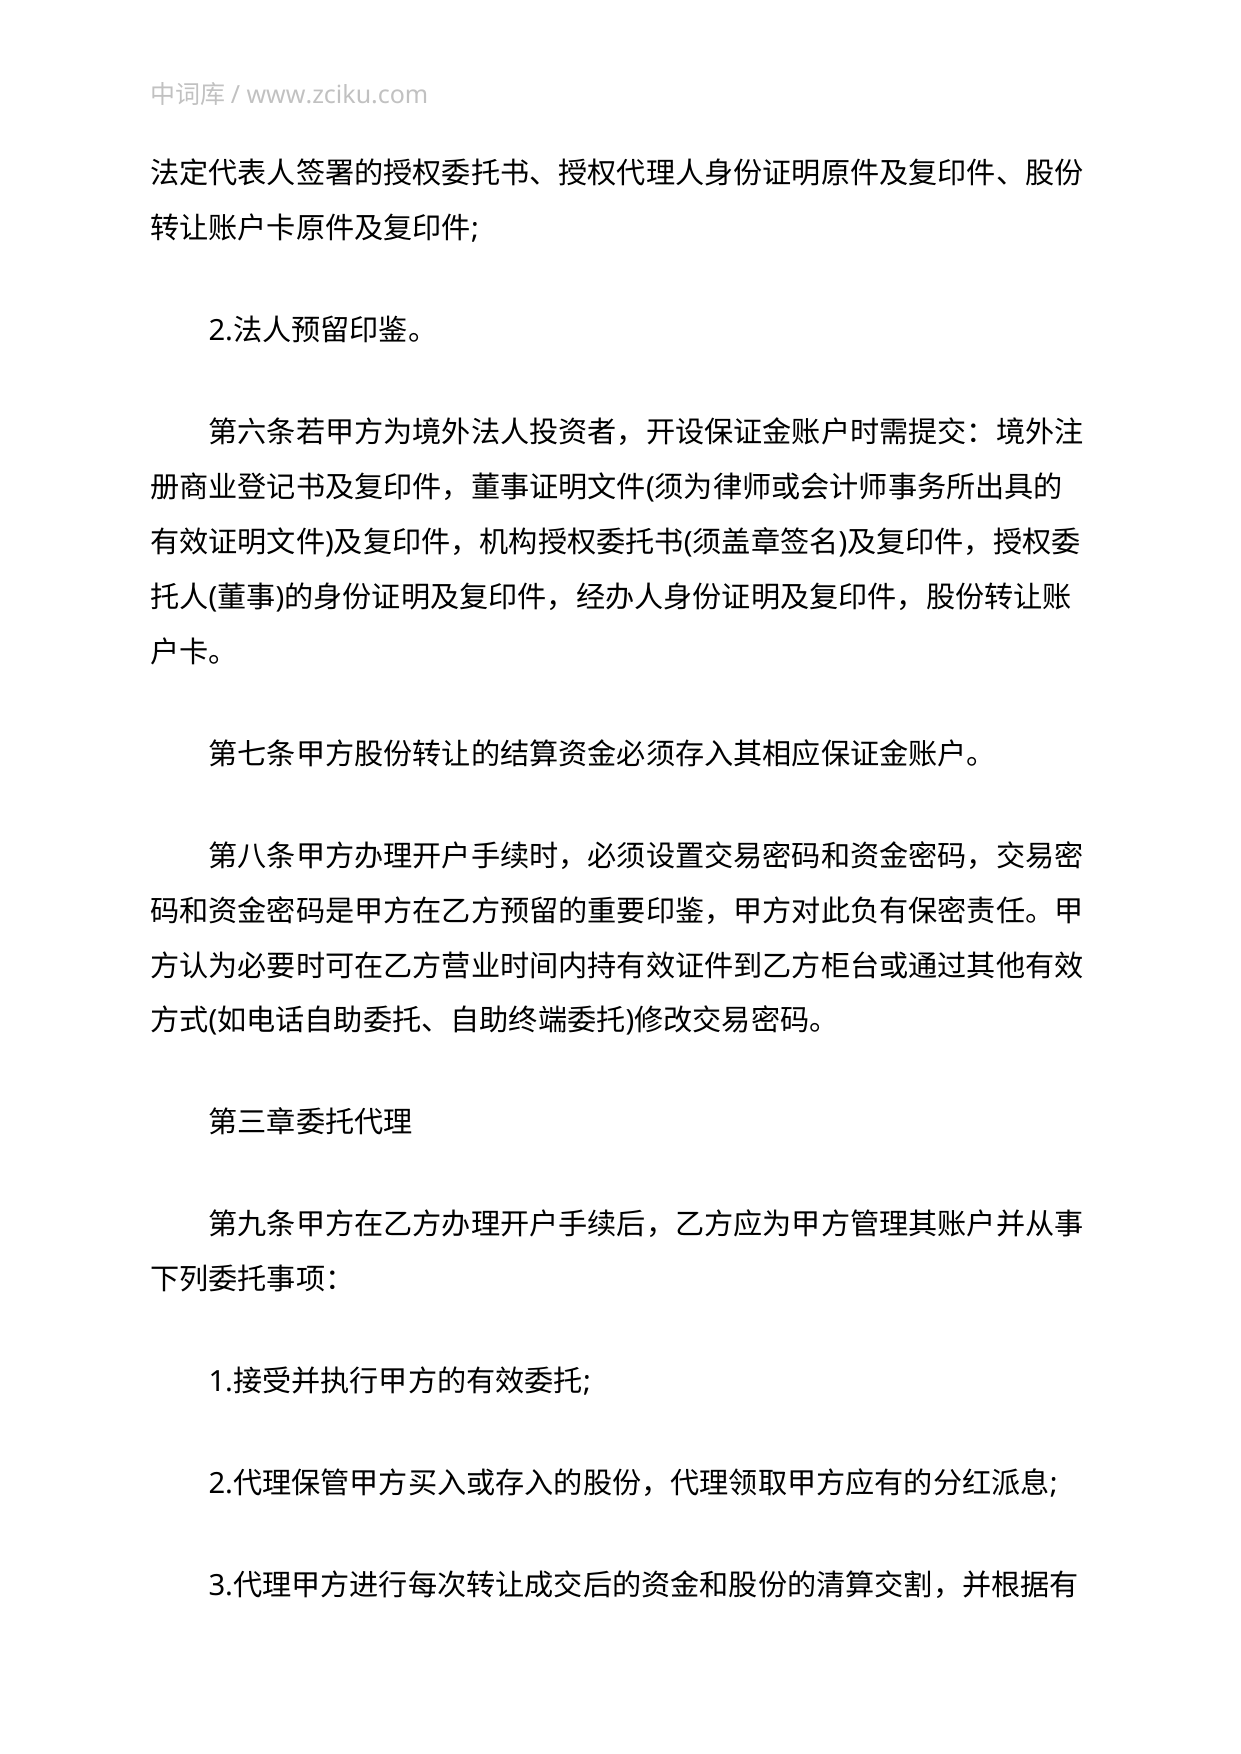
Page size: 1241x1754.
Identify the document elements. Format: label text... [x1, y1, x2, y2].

text 第八条甲方办理开户手续时，必须设置交易密码和资金密码，交易密码和资金密码是甲方在乙方预留的重要印鉴，甲方对此负有保密责任。甲方认为必要时可在乙方营业时间内持有效证件到乙方柜台或通过其他有效方式(如电话自助委托、自助终端委托)修改交易密码。 [150, 832, 1090, 1039]
text 第三章委托代理 [150, 1099, 1090, 1141]
text 第六条若甲方为境外法人投资者，开设保证金账户时需提交：境外注册商业登记书及复印件，董事证明文件(须为律师或会计师事务所出具的有效证明文件)及复印件，机构授权委托书(须盖章签名)及复印件，授权委托人(董事)的身份证明及复印件，经办人身份证明及复印件，股份转让账户卡。 [150, 409, 1090, 671]
text 2.法人预留印鉴。 [150, 307, 1090, 349]
text 第九条甲方在乙方办理开户手续后，乙方应为甲方管理其账户并从事下列委托事项： [150, 1201, 1090, 1298]
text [150, 150, 1090, 247]
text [150, 1561, 1090, 1604]
text 2.代理保管甲方买入或存入的股份，代理领取甲方应有的分红派息; [150, 1459, 1090, 1502]
text 1.接受并执行甲方的有效委托; [150, 1357, 1090, 1400]
text 第七条甲方股份转让的结算资金必须存入其相应保证金账户。 [150, 731, 1090, 773]
